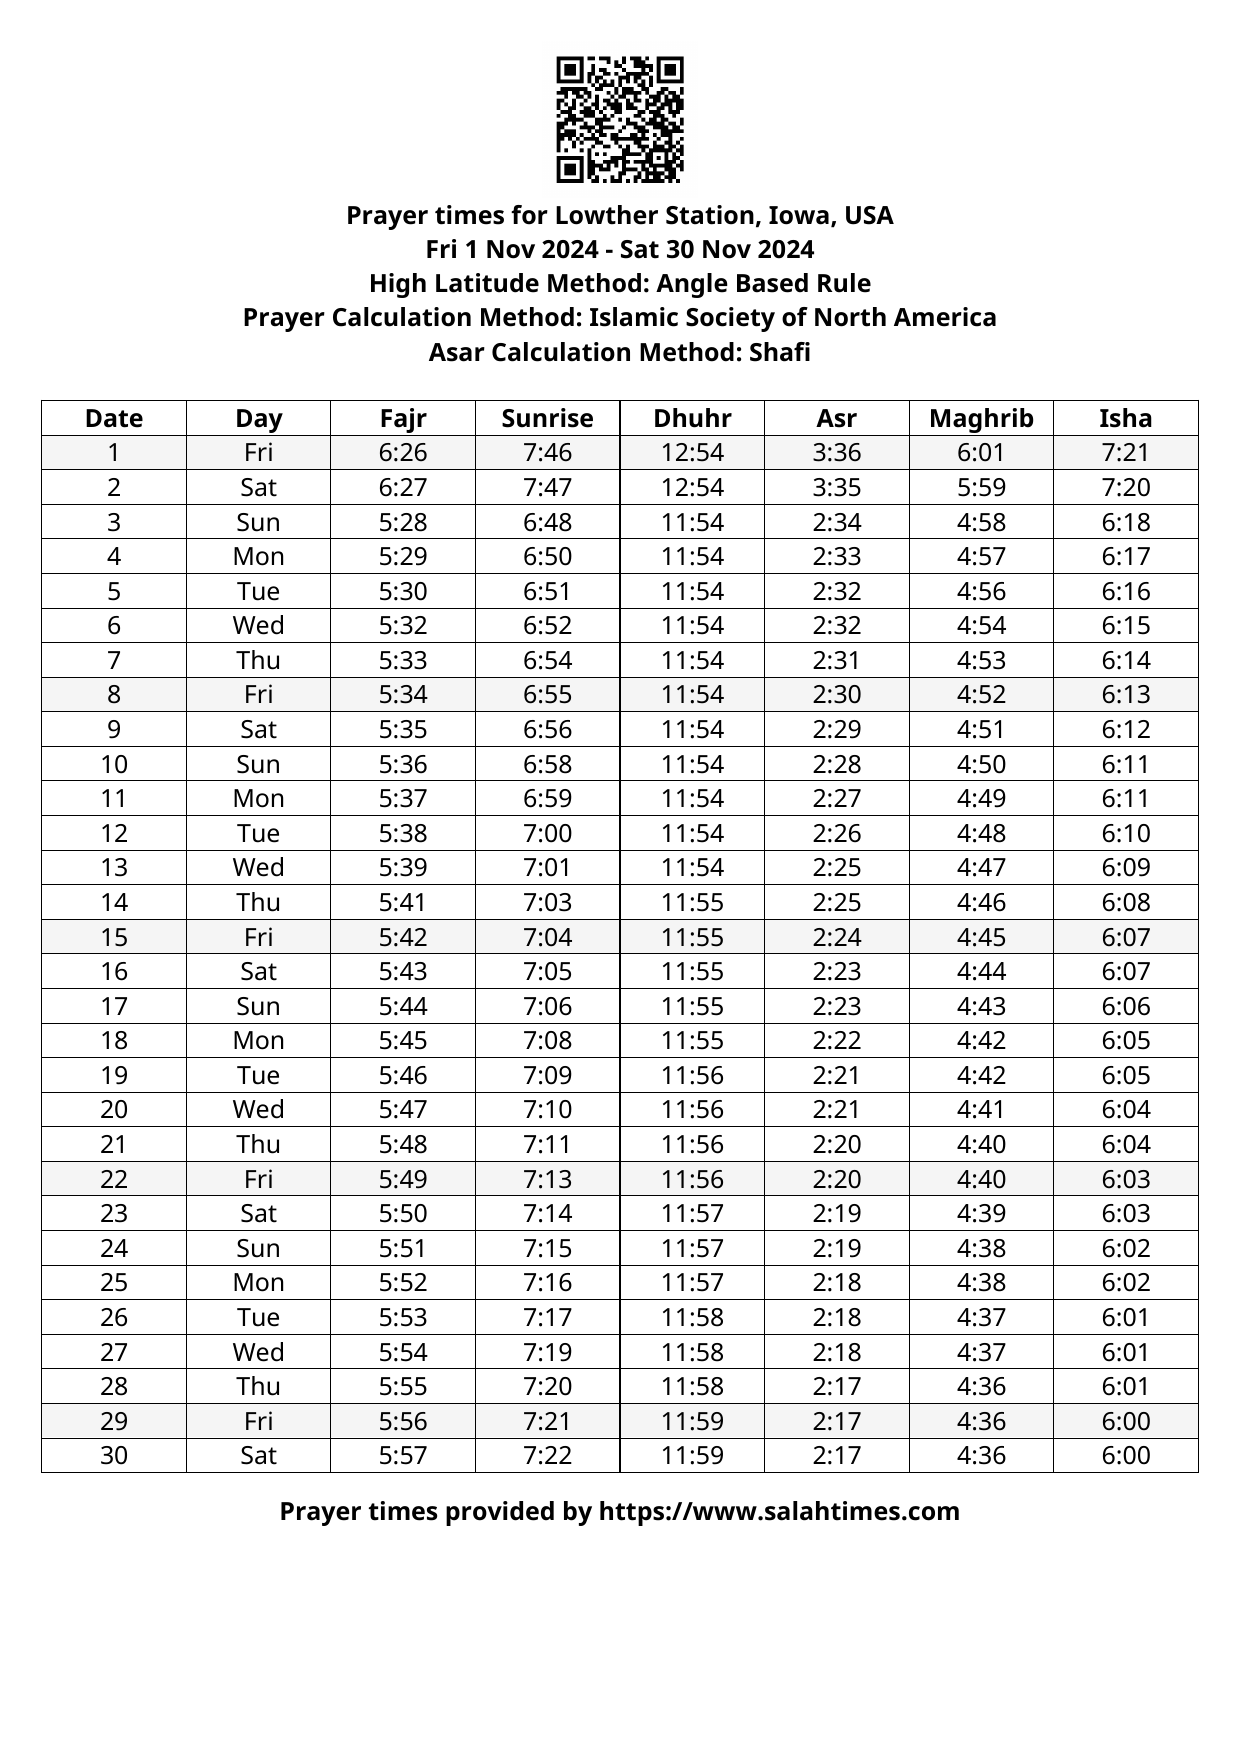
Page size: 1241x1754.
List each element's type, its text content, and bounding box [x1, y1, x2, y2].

table_cell 11:55 [621, 954, 764, 988]
table_cell 11:58 [621, 1335, 764, 1368]
table_cell 2:31 [765, 643, 909, 677]
table_cell 5:47 [331, 1093, 475, 1126]
table_cell 2:18 [765, 1300, 909, 1334]
table_cell 7:21 [1054, 436, 1198, 469]
table_cell 6:14 [1054, 643, 1198, 677]
table_cell Mon [187, 1024, 330, 1057]
text Prayer times for Lowther Station, Iowa, USA [42, 198, 1198, 232]
table_cell 6:08 [1054, 885, 1198, 919]
table_cell 15 [42, 920, 186, 953]
table_cell Sun [187, 1231, 330, 1264]
table_cell 6:51 [476, 574, 619, 607]
table_cell 6:09 [1054, 851, 1198, 884]
table_cell 4 [42, 539, 186, 573]
table_cell 2:24 [765, 920, 909, 953]
table_cell 5:34 [331, 678, 475, 711]
table_cell Sun [187, 747, 330, 780]
table_cell 6:15 [1054, 609, 1198, 642]
table_cell 5:57 [331, 1439, 475, 1472]
table_cell 24 [42, 1231, 186, 1264]
table_cell 11:57 [621, 1196, 764, 1230]
table_cell 4:38 [910, 1266, 1053, 1299]
table_cell 11:56 [621, 1093, 764, 1126]
table_cell 11:54 [621, 816, 764, 849]
table_cell 7:08 [476, 1024, 619, 1057]
text Asar Calculation Method: Shafi [42, 334, 1198, 368]
table_cell 6:55 [476, 678, 619, 711]
table_cell 6:13 [1054, 678, 1198, 711]
table_cell Thu [187, 1127, 330, 1161]
table_cell 11:54 [621, 678, 764, 711]
table_cell Fri [187, 678, 330, 711]
table_cell 11:59 [621, 1439, 764, 1472]
table_cell 7:20 [476, 1369, 619, 1403]
table_cell 7:22 [476, 1439, 619, 1472]
table_cell 11 [42, 781, 186, 815]
table_cell 5:30 [331, 574, 475, 607]
table_cell 4:36 [910, 1369, 1053, 1403]
table_cell 5:50 [331, 1196, 475, 1230]
table_cell 19 [42, 1058, 186, 1092]
table_cell 7:20 [1054, 470, 1198, 504]
table_cell 6:05 [1054, 1058, 1198, 1092]
table_cell 5:28 [331, 505, 475, 538]
table_cell Wed [187, 1093, 330, 1126]
table_cell 3 [42, 505, 186, 538]
table_cell 13 [42, 851, 186, 884]
table_cell 6:52 [476, 609, 619, 642]
table_cell 5:48 [331, 1127, 475, 1161]
table_cell 6:05 [1054, 1024, 1198, 1057]
table_cell 6:01 [910, 436, 1053, 469]
table_cell 5:39 [331, 851, 475, 884]
table_cell 2:20 [765, 1127, 909, 1161]
table_cell 7:11 [476, 1127, 619, 1161]
table_cell 5:43 [331, 954, 475, 988]
table_cell 14 [42, 885, 186, 919]
table_cell 7:17 [476, 1300, 619, 1334]
table_cell 6:11 [1054, 747, 1198, 780]
table_cell 6:50 [476, 539, 619, 573]
table_cell 5:45 [331, 1024, 475, 1057]
table_cell 10 [42, 747, 186, 780]
table_cell 7:16 [476, 1266, 619, 1299]
table_cell Wed [187, 851, 330, 884]
table_cell 5:36 [331, 747, 475, 780]
table_cell 5:38 [331, 816, 475, 849]
table_cell 7:05 [476, 954, 619, 988]
table_cell 5:41 [331, 885, 475, 919]
table_cell 3:35 [765, 470, 909, 504]
table_cell Mon [187, 781, 330, 815]
table_cell 7:15 [476, 1231, 619, 1264]
table_cell 5:56 [331, 1404, 475, 1437]
table_cell 5:49 [331, 1162, 475, 1195]
table_cell 4:52 [910, 678, 1053, 711]
table_cell 4:43 [910, 989, 1053, 1022]
table_cell 4:37 [910, 1335, 1053, 1368]
table_cell Tue [187, 1300, 330, 1334]
table_cell 4:42 [910, 1024, 1053, 1057]
table_cell 4:36 [910, 1404, 1053, 1437]
table_cell 2:18 [765, 1266, 909, 1299]
table_cell Wed [187, 1335, 330, 1368]
table_cell 28 [42, 1369, 186, 1403]
table_cell 11:55 [621, 989, 764, 1022]
table_cell 2:32 [765, 609, 909, 642]
table_cell 2:30 [765, 678, 909, 711]
text High Latitude Method: Angle Based Rule [42, 266, 1198, 300]
table_cell 11:54 [621, 851, 764, 884]
table_cell 7:47 [476, 470, 619, 504]
table_cell 2:21 [765, 1058, 909, 1092]
table_cell 6:16 [1054, 574, 1198, 607]
table_cell 7:04 [476, 920, 619, 953]
table_cell 2:23 [765, 954, 909, 988]
table_cell 2:23 [765, 989, 909, 1022]
table_cell 11:58 [621, 1300, 764, 1334]
table_cell 5:33 [331, 643, 475, 677]
table_cell Sun [187, 989, 330, 1022]
table_cell 6:54 [476, 643, 619, 677]
table_cell 5:59 [910, 470, 1053, 504]
table_cell 4:39 [910, 1196, 1053, 1230]
table_cell 2:25 [765, 851, 909, 884]
table_cell 2:17 [765, 1369, 909, 1403]
table_cell 5:54 [331, 1335, 475, 1368]
table_cell 11:54 [621, 747, 764, 780]
table_cell 11:54 [621, 505, 764, 538]
table_cell 2:25 [765, 885, 909, 919]
table_cell Thu [187, 1369, 330, 1403]
table_cell 4:58 [910, 505, 1053, 538]
table_cell 11:54 [621, 643, 764, 677]
table_cell 2:22 [765, 1024, 909, 1057]
table_cell 11:56 [621, 1162, 764, 1195]
table_cell 7:06 [476, 989, 619, 1022]
table_cell 2:28 [765, 747, 909, 780]
table_header Sunrise [476, 401, 619, 434]
table_cell 5:53 [331, 1300, 475, 1334]
table_cell 7:09 [476, 1058, 619, 1092]
table_cell 2:32 [765, 574, 909, 607]
table_cell 4:36 [910, 1439, 1053, 1472]
table_cell 6:00 [1054, 1404, 1198, 1437]
table_cell 4:50 [910, 747, 1053, 780]
table_cell 5:55 [331, 1369, 475, 1403]
table_cell 2:18 [765, 1335, 909, 1368]
table_cell 2:17 [765, 1404, 909, 1437]
table_cell 11:56 [621, 1127, 764, 1161]
table_cell 6:07 [1054, 954, 1198, 988]
table_cell Tue [187, 1058, 330, 1092]
table_cell 4:40 [910, 1127, 1053, 1161]
text Prayer times provided by https://www.salahtimes.com [42, 1494, 1198, 1528]
table_cell 16 [42, 954, 186, 988]
table_cell 11:54 [621, 574, 764, 607]
table_header Asr [765, 401, 909, 434]
table_cell 5:51 [331, 1231, 475, 1264]
table_cell 5 [42, 574, 186, 607]
table_cell 22 [42, 1162, 186, 1195]
table_cell 6:48 [476, 505, 619, 538]
table_cell 6:07 [1054, 920, 1198, 953]
table_cell 5:32 [331, 609, 475, 642]
table_cell 18 [42, 1024, 186, 1057]
table_cell 7:00 [476, 816, 619, 849]
table_cell 4:47 [910, 851, 1053, 884]
table_cell 6:26 [331, 436, 475, 469]
table_cell 6:02 [1054, 1266, 1198, 1299]
picture [542, 41, 699, 198]
table_cell 25 [42, 1266, 186, 1299]
table_cell 27 [42, 1335, 186, 1368]
table_cell 11:54 [621, 712, 764, 746]
table_cell 4:51 [910, 712, 1053, 746]
table_cell 2:26 [765, 816, 909, 849]
text Prayer Calculation Method: Islamic Society of North America [42, 300, 1198, 334]
table_cell 7:13 [476, 1162, 619, 1195]
table_cell 12:54 [621, 470, 764, 504]
table_cell 6:01 [1054, 1369, 1198, 1403]
table_cell 2:21 [765, 1093, 909, 1126]
table_cell Thu [187, 885, 330, 919]
table_cell 11:54 [621, 609, 764, 642]
table_cell 4:48 [910, 816, 1053, 849]
table_cell 7:03 [476, 885, 619, 919]
table_cell Sat [187, 470, 330, 504]
table_cell 4:57 [910, 539, 1053, 573]
table_cell 4:49 [910, 781, 1053, 815]
table_cell 11:55 [621, 1024, 764, 1057]
table_cell Mon [187, 539, 330, 573]
table_cell 11:57 [621, 1231, 764, 1264]
table_cell Tue [187, 574, 330, 607]
table_cell 6 [42, 609, 186, 642]
table_cell Fri [187, 436, 330, 469]
table_header Fajr [331, 401, 475, 434]
table_cell 6:10 [1054, 816, 1198, 849]
table_cell 4:37 [910, 1300, 1053, 1334]
table_cell 6:01 [1054, 1300, 1198, 1334]
table_cell 6:58 [476, 747, 619, 780]
table_cell 7:46 [476, 436, 619, 469]
table_cell Sat [187, 712, 330, 746]
table_header Maghrib [910, 401, 1053, 434]
table_cell 2:33 [765, 539, 909, 573]
table_cell 12 [42, 816, 186, 849]
table_cell 7 [42, 643, 186, 677]
table_cell 4:42 [910, 1058, 1053, 1092]
table_cell 11:57 [621, 1266, 764, 1299]
table_cell 6:00 [1054, 1439, 1198, 1472]
table_header Dhuhr [621, 401, 764, 434]
table_cell 11:55 [621, 920, 764, 953]
table_cell 6:59 [476, 781, 619, 815]
table_cell 17 [42, 989, 186, 1022]
table_cell 7:14 [476, 1196, 619, 1230]
table_cell 6:04 [1054, 1093, 1198, 1126]
table_cell 8 [42, 678, 186, 711]
table_cell 6:02 [1054, 1231, 1198, 1264]
table_cell 2:17 [765, 1439, 909, 1472]
table_cell Wed [187, 609, 330, 642]
table_cell 20 [42, 1093, 186, 1126]
table_cell 6:03 [1054, 1162, 1198, 1195]
table_cell 2:29 [765, 712, 909, 746]
table_header Date [42, 401, 186, 434]
table_cell Sat [187, 954, 330, 988]
table_cell 7:01 [476, 851, 619, 884]
table_cell 5:29 [331, 539, 475, 573]
table_cell Sat [187, 1196, 330, 1230]
table_cell 5:42 [331, 920, 475, 953]
table_cell 21 [42, 1127, 186, 1161]
table_cell Sun [187, 505, 330, 538]
table_cell 3:36 [765, 436, 909, 469]
table_cell 1 [42, 436, 186, 469]
table_cell 2:27 [765, 781, 909, 815]
table_cell 4:38 [910, 1231, 1053, 1264]
table_header Isha [1054, 401, 1198, 434]
table_cell 7:21 [476, 1404, 619, 1437]
table_cell Fri [187, 1404, 330, 1437]
table_cell Sat [187, 1439, 330, 1472]
table_cell 9 [42, 712, 186, 746]
table_cell 30 [42, 1439, 186, 1472]
table_cell 4:53 [910, 643, 1053, 677]
table_cell 6:06 [1054, 989, 1198, 1022]
table_cell 12:54 [621, 436, 764, 469]
table_cell 2 [42, 470, 186, 504]
table_cell 4:41 [910, 1093, 1053, 1126]
table_cell Thu [187, 643, 330, 677]
table_cell 6:56 [476, 712, 619, 746]
table_cell 11:54 [621, 539, 764, 573]
table_cell 6:03 [1054, 1196, 1198, 1230]
table_cell 29 [42, 1404, 186, 1437]
table_cell 6:01 [1054, 1335, 1198, 1368]
table_cell 6:12 [1054, 712, 1198, 746]
text Fri 1 Nov 2024 - Sat 30 Nov 2024 [42, 232, 1198, 266]
table_cell 11:54 [621, 781, 764, 815]
table_cell 4:56 [910, 574, 1053, 607]
table_cell 6:17 [1054, 539, 1198, 573]
table_cell 2:19 [765, 1231, 909, 1264]
table_cell 6:04 [1054, 1127, 1198, 1161]
table_cell 11:56 [621, 1058, 764, 1092]
table_cell 11:55 [621, 885, 764, 919]
table_cell 4:46 [910, 885, 1053, 919]
table_cell Tue [187, 816, 330, 849]
table_header Day [187, 401, 330, 434]
table_cell 5:37 [331, 781, 475, 815]
table_cell 4:45 [910, 920, 1053, 953]
table_cell Fri [187, 920, 330, 953]
table_cell 6:27 [331, 470, 475, 504]
table_cell 6:11 [1054, 781, 1198, 815]
table_cell Fri [187, 1162, 330, 1195]
table_cell 26 [42, 1300, 186, 1334]
table_cell 5:44 [331, 989, 475, 1022]
table_cell 4:54 [910, 609, 1053, 642]
table_cell 7:10 [476, 1093, 619, 1126]
table_cell 5:35 [331, 712, 475, 746]
table_cell 5:46 [331, 1058, 475, 1092]
table_cell 11:59 [621, 1404, 764, 1437]
table_cell 4:40 [910, 1162, 1053, 1195]
table_cell 4:44 [910, 954, 1053, 988]
table_cell 7:19 [476, 1335, 619, 1368]
table_cell Mon [187, 1266, 330, 1299]
table_cell 6:18 [1054, 505, 1198, 538]
table_cell 11:58 [621, 1369, 764, 1403]
table_cell 2:19 [765, 1196, 909, 1230]
table_cell 2:20 [765, 1162, 909, 1195]
table_cell 2:34 [765, 505, 909, 538]
table_cell 5:52 [331, 1266, 475, 1299]
table_cell 23 [42, 1196, 186, 1230]
